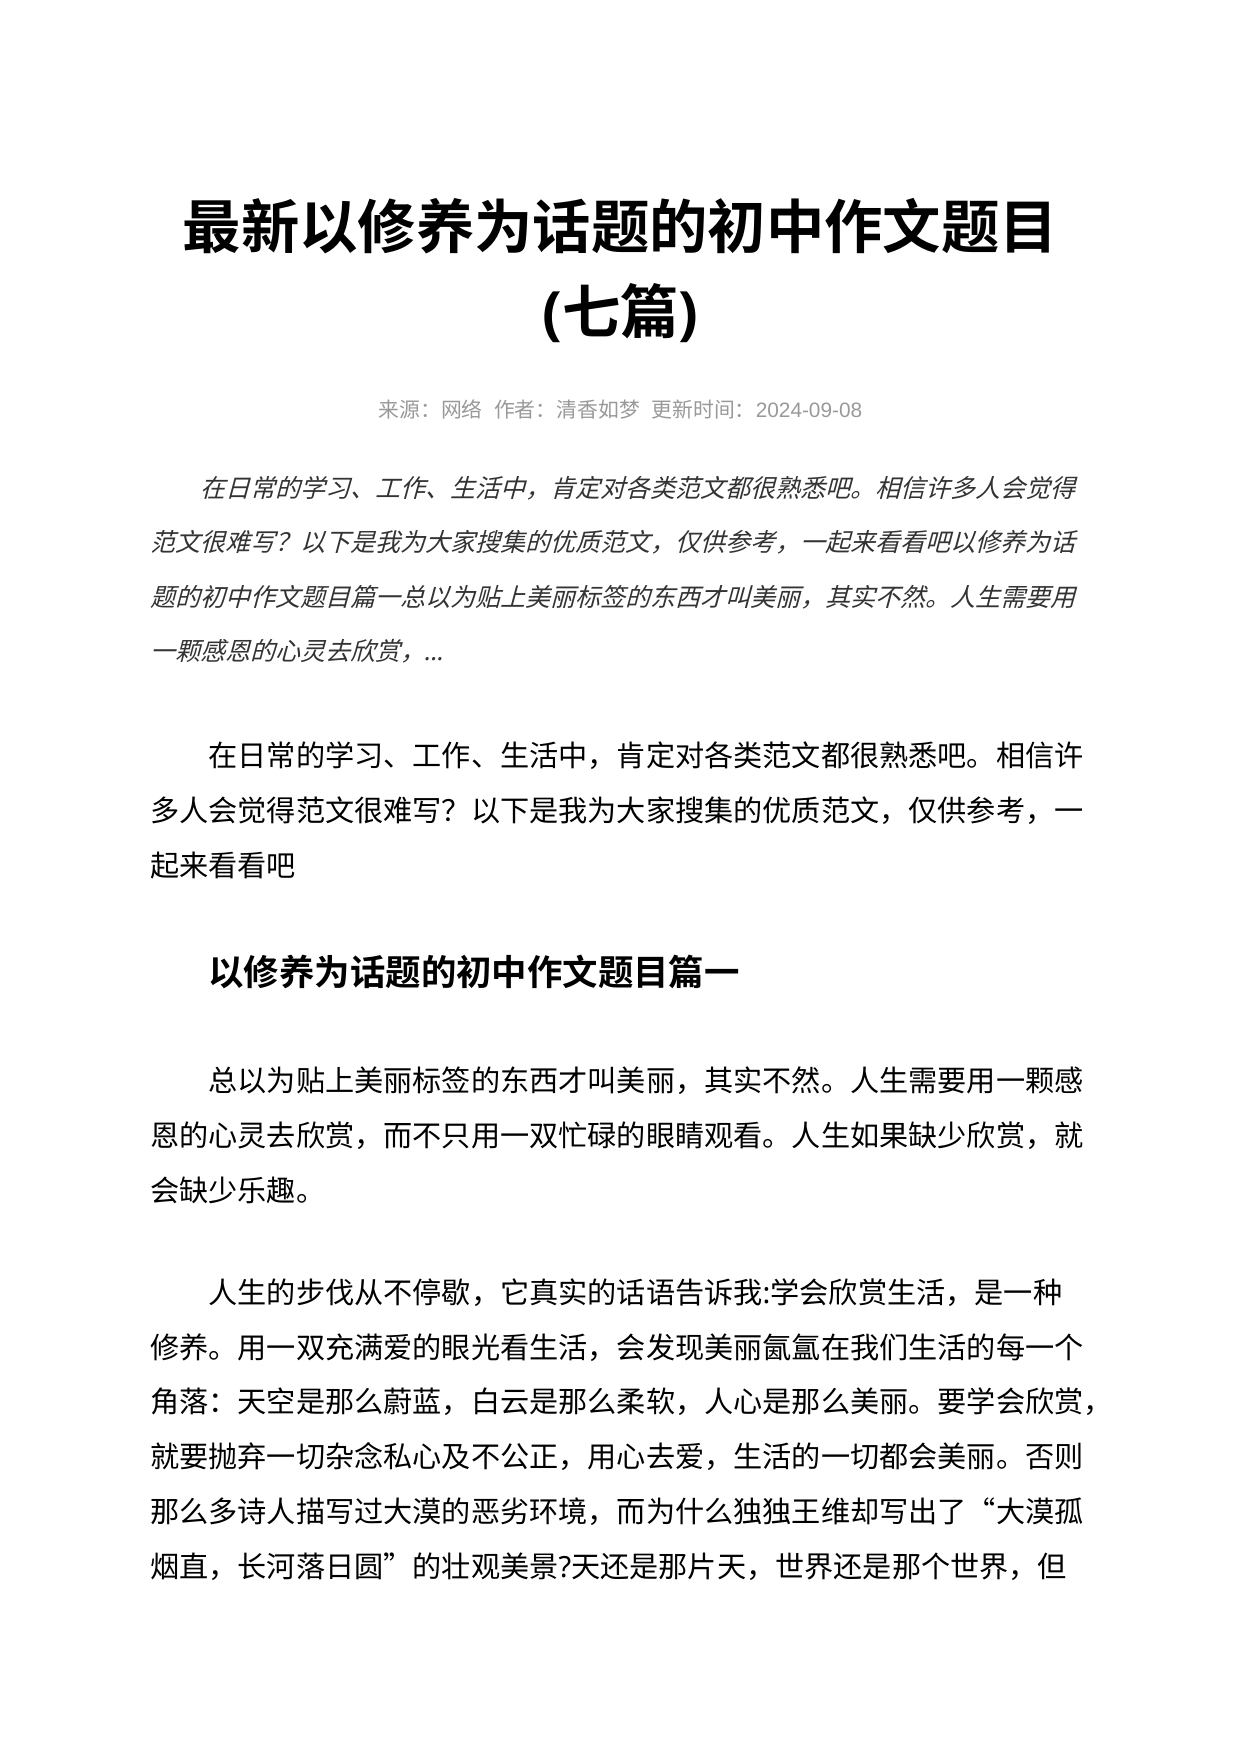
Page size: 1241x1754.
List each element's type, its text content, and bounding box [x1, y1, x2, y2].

text 以修养为话题的初中作文题目篇一 [150, 944, 1090, 995]
subtitle 最新以修养为话题的初中作文题目(七篇) [150, 181, 1090, 351]
text 来源：网络 作者：清香如梦 更新时间：2024-09-08 [150, 397, 1090, 421]
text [150, 1269, 1090, 1586]
text 在日常的学习、工作、生活中，肯定对各类范文都很熟悉吧。相信许多人会觉得范文很难写？以下是我为大家搜集的优质范文，仅供参考，一起来看看吧 [150, 733, 1090, 885]
text 总以为贴上美丽标签的东西才叫美丽，其实不然。人生需要用一颗感恩的心灵去欣赏，而不只用一双忙碌的眼睛观看。人生如果缺少欣赏，就会缺少乐趣。 [150, 1058, 1090, 1210]
text 在日常的学习、工作、生活中，肯定对各类范文都很熟悉吧。相信许多人会觉得范文很难写？以下是我为大家搜集的优质范文，仅供参考，一起来看看吧以修养为话题的初中作文题目篇一总以为贴上美丽标签的东西才叫美丽，其实不然。人生需要用一颗感恩的心灵去欣赏，... [150, 468, 1090, 668]
